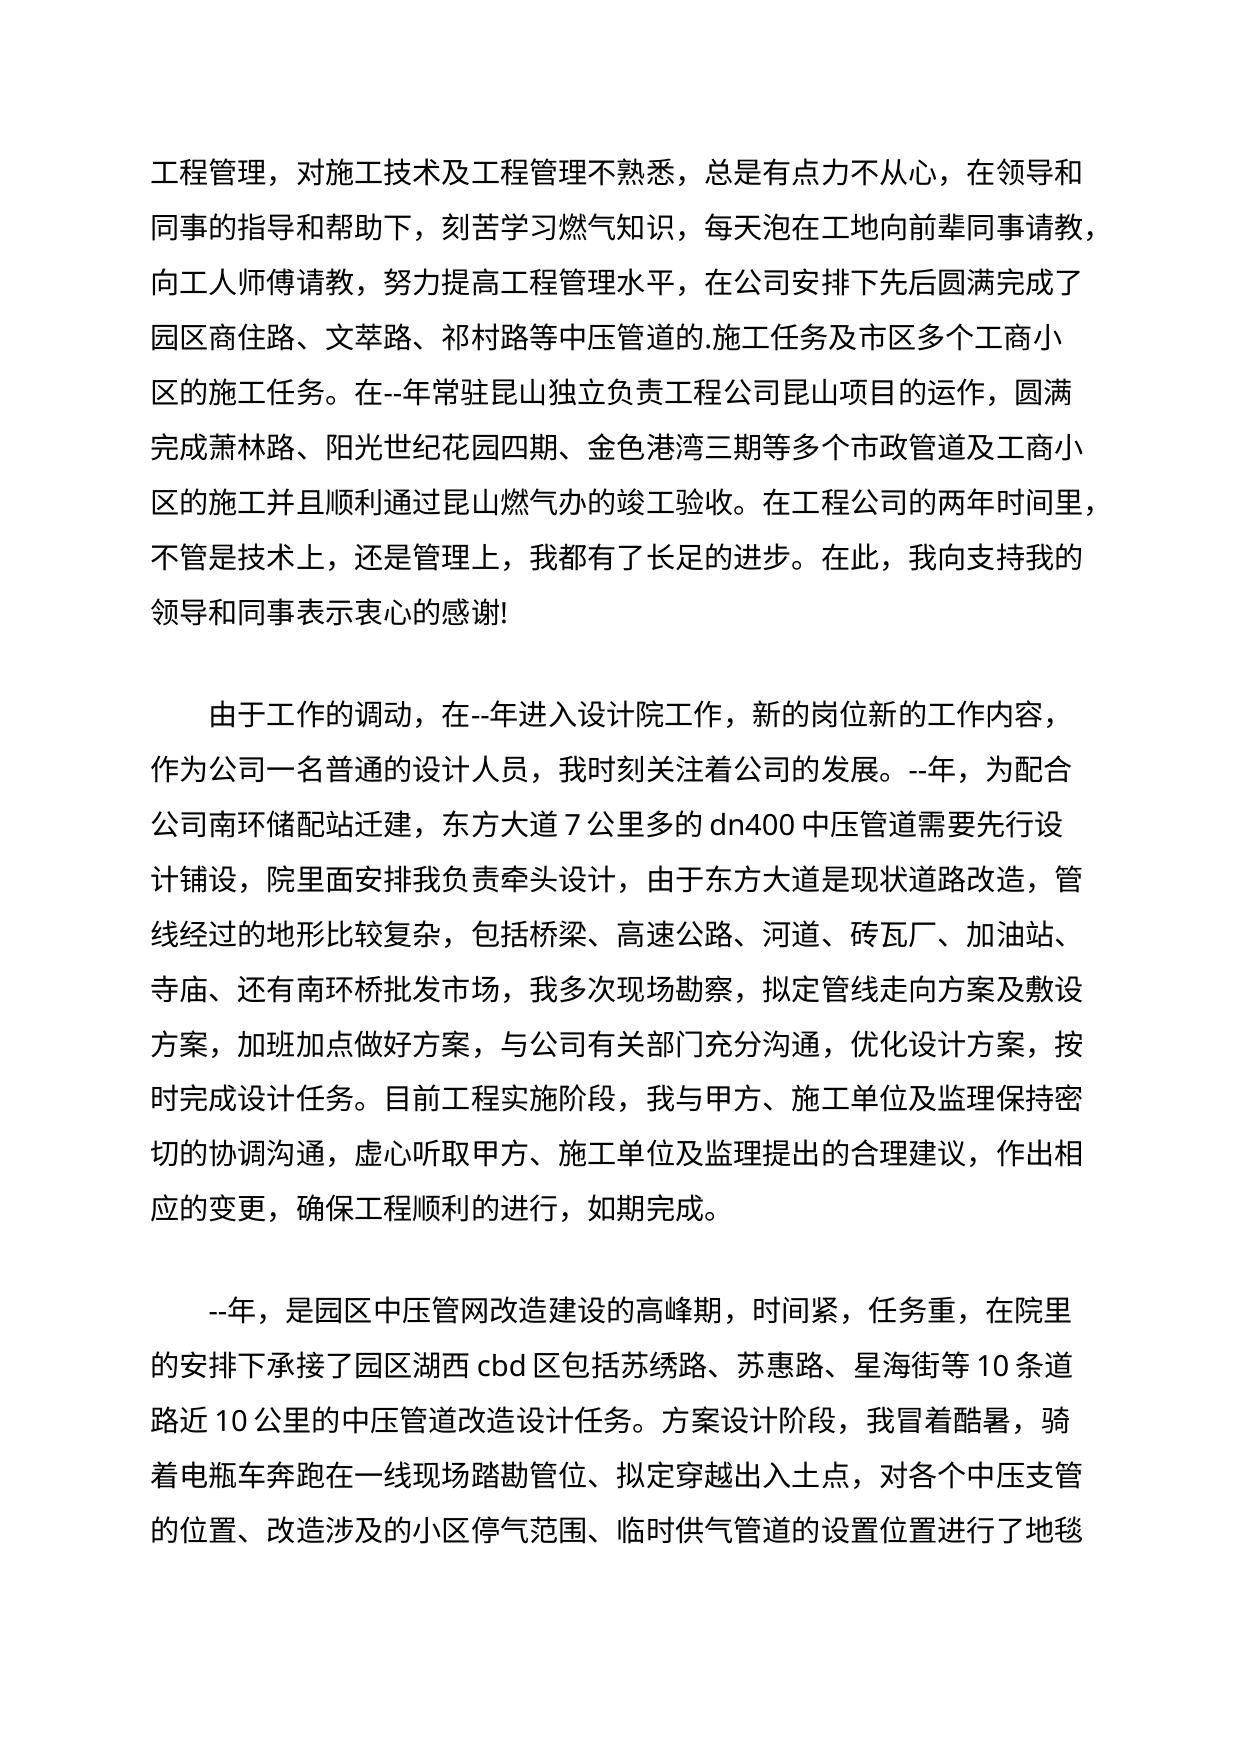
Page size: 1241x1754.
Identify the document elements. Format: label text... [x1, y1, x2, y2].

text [150, 150, 1090, 632]
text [150, 1287, 1090, 1550]
text 由于工作的调动，在--年进入设计院工作，新的岗位新的工作内容，作为公司一名普通的设计人员，我时刻关注着公司的发展。--年，为配合公司南环储配站迁建，东方大道7公里多的dn400中压管道需要先行设计铺设，院里面安排我负责牵头设计，由于东方大道是现状道路改造，管线经过的地形比较复杂，包括桥梁、高速公路、河道、砖瓦厂、加油站、寺庙、还有南环桥批发市场，我多次现场勘察，拟定管线走向方案及敷设方案，加班加点做好方案，与公司有关部门充分沟通，优化设计方案，按时完成设计任务。目前工程实施阶段，我与甲方、施工单位及监理保持密切的协调沟通，虚心听取甲方、施工单位及监理提出的合理建议，作出相应的变更，确保工程顺利的进行，如期完成。 [150, 691, 1090, 1228]
